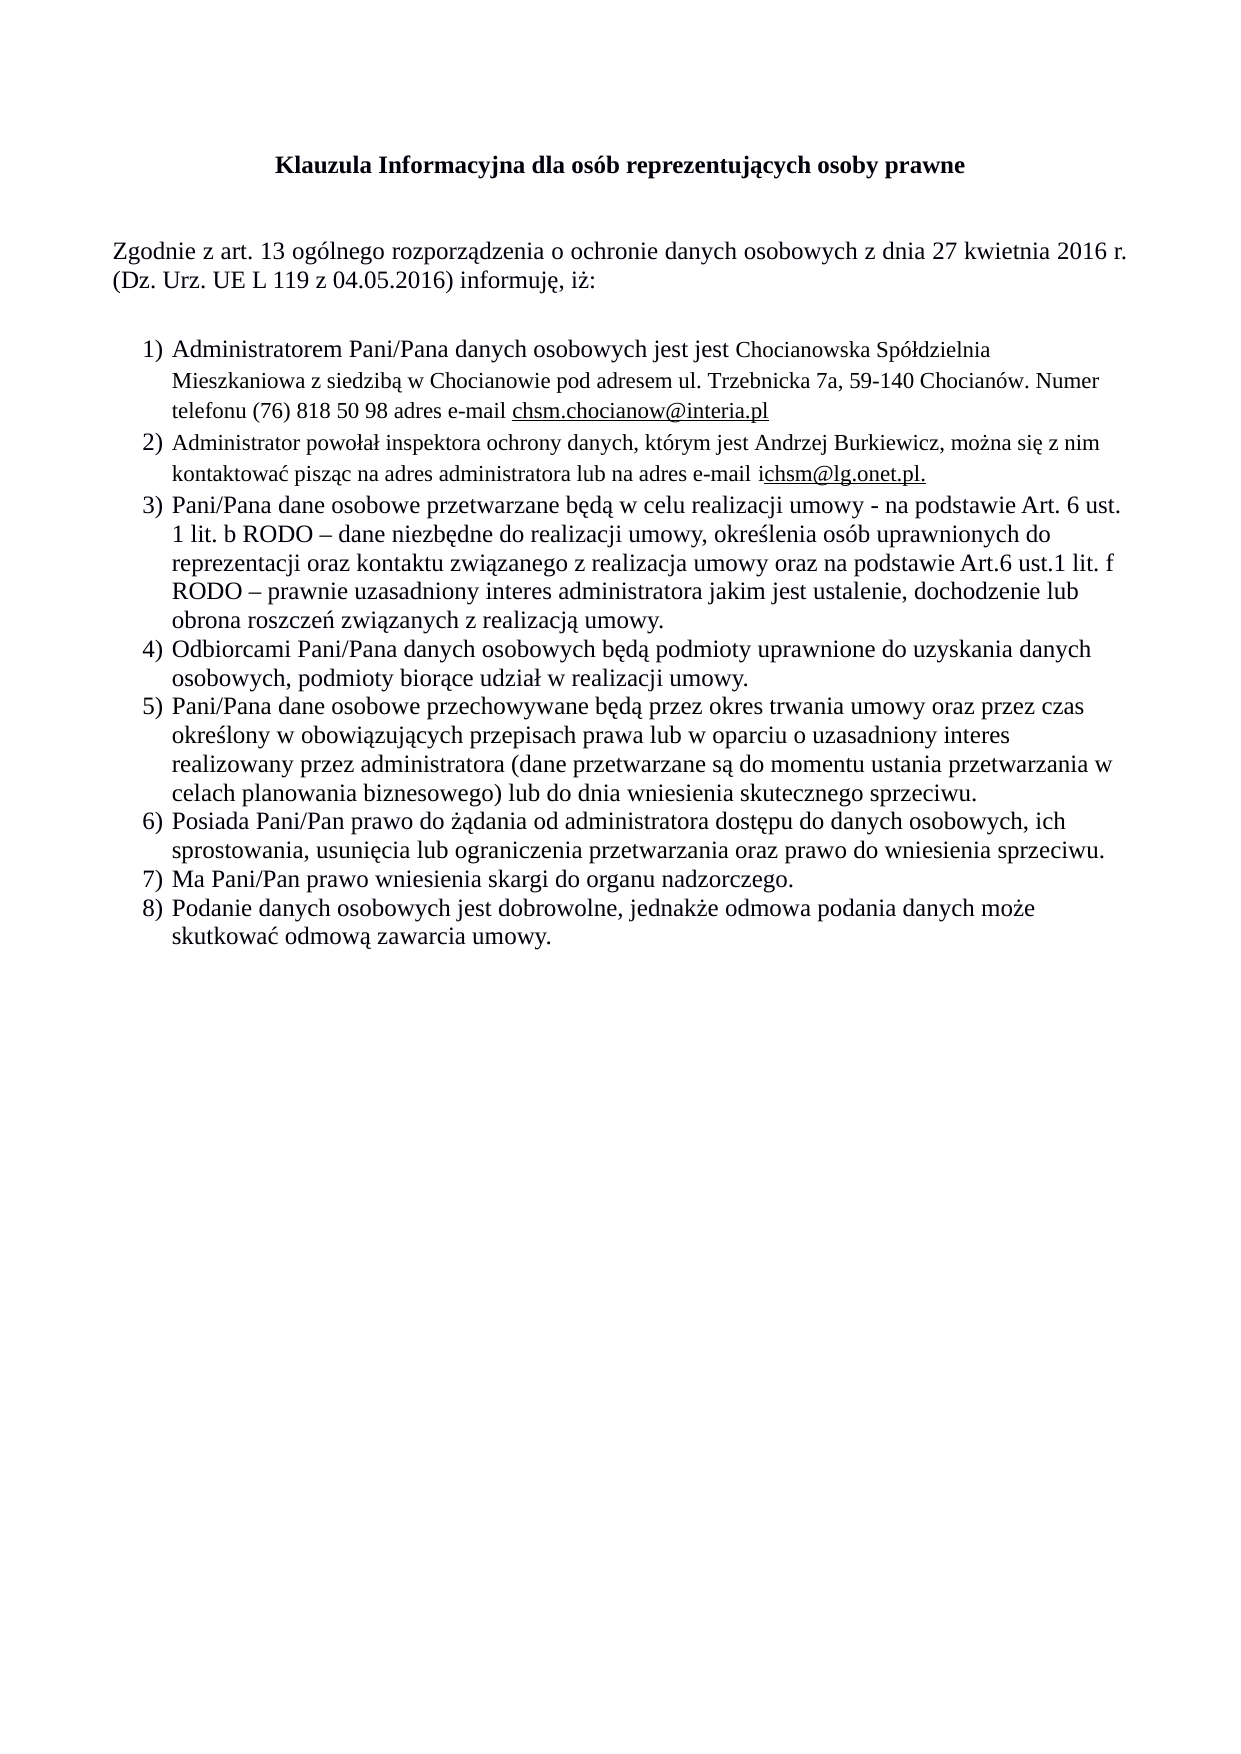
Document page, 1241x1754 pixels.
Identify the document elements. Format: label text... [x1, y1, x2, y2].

list Podanie danych osobowych jest dobrowolne, jednakże odmowa podania danych może skutkować odmową zawarcia umowy. [142, 893, 1128, 950]
list Pani/Pana dane osobowe przechowywane będą przez okres trwania umowy oraz przez czas określony w obowiązujących przepisach prawa lub w oparciu o uzasadniony interes realizowany przez administratora (dane przetwarzane są do momentu ustania przetwarzania w celach planowania biznesowego) lub do dnia wniesienia skutecznego sprzeciwu. [142, 691, 1128, 806]
text Klauzula Informacyjna dla osób reprezentujących osoby prawne [112, 150, 1128, 179]
list Administratorem Pani/Pana danych osobowych jest jest Chocianowska Spółdzielnia Mieszkaniowa z siedzibą w Chocianowie pod adresem ul. Trzebnicka 7a, 59-140 Chocianów. Numer telefonu (76) 818 50 98 adres e-mail chsm.chocianow@interia.pl [142, 334, 1128, 423]
list Pani/Pana dane osobowe przetwarzane będą w celu realizacji umowy - na podstawie Art. 6 ust. 1 lit. b RODO – dane niezbędne do realizacji umowy, określenia osób uprawnionych do reprezentacji oraz kontaktu związanego z realizacja umowy oraz na podstawie Art.6 ust.1 lit. f RODO – prawnie uzasadniony interes administratora jakim jest ustalenie, dochodzenie lub obrona roszczeń związanych z realizacją umowy. [142, 490, 1128, 634]
list Odbiorcami Pani/Pana danych osobowych będą podmioty uprawnione do uzyskania danych osobowych, podmioty biorące udział w realizacji umowy. [142, 634, 1128, 691]
text Zgodnie z art. 13 ogólnego rozporządzenia o ochronie danych osobowych z dnia 27 kwietnia 2016 r. (Dz. Urz. UE L 119 z 04.05.2016) informuję, iż: [112, 236, 1128, 294]
list Ma Pani/Pan prawo wniesienia skargi do organu nadzorczego. [142, 864, 1128, 893]
list Posiada Pani/Pan prawo do żądania od administratora dostępu do danych osobowych, ich sprostowania, usunięcia lub ograniczenia przetwarzania oraz prawo do wniesienia sprzeciwu. [142, 806, 1128, 864]
list Administrator powołał inspektora ochrony danych, którym jest Andrzej Burkiewicz, można się z nim kontaktować pisząc na adres administratora lub na adres e-mail ichsm@lg.onet.pl. [142, 427, 1128, 486]
